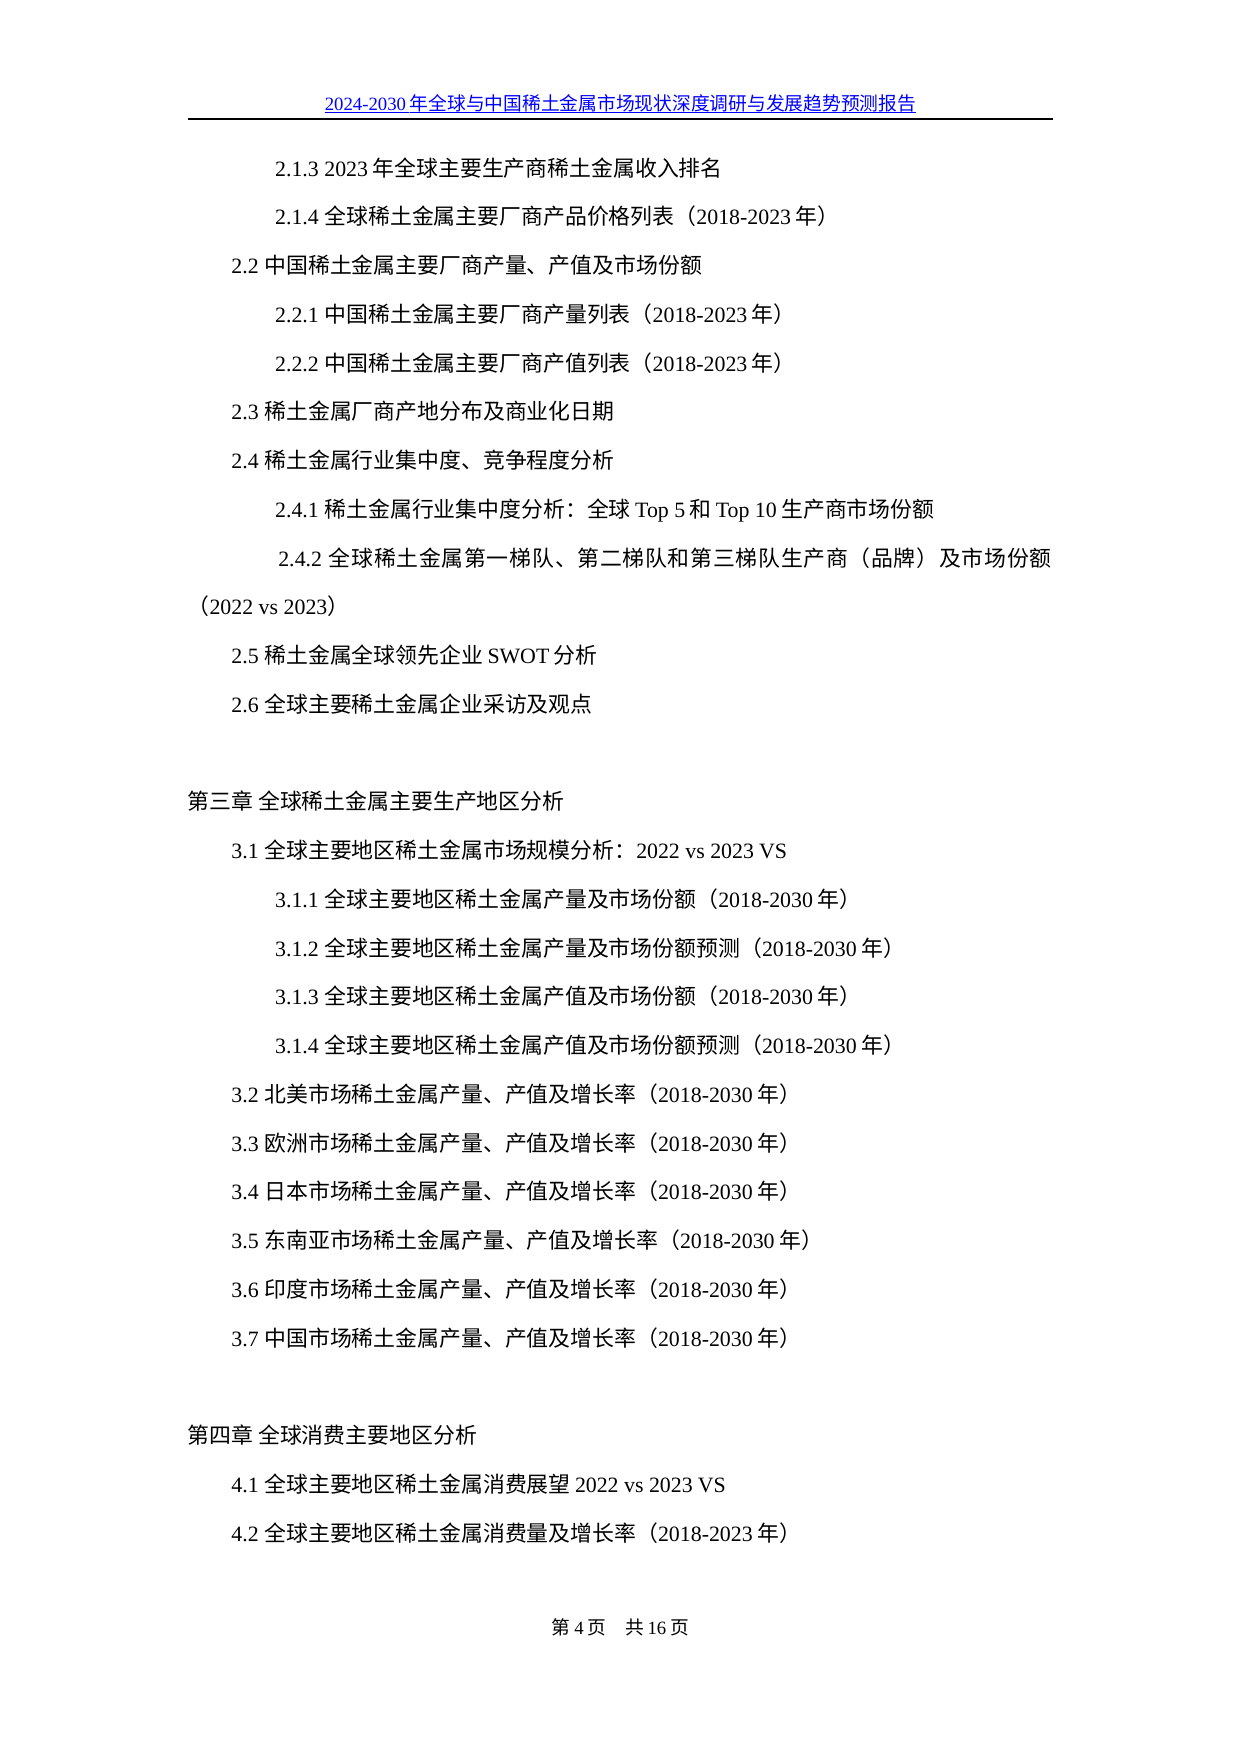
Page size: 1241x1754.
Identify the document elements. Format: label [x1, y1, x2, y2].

text [187, 150, 1053, 1548]
